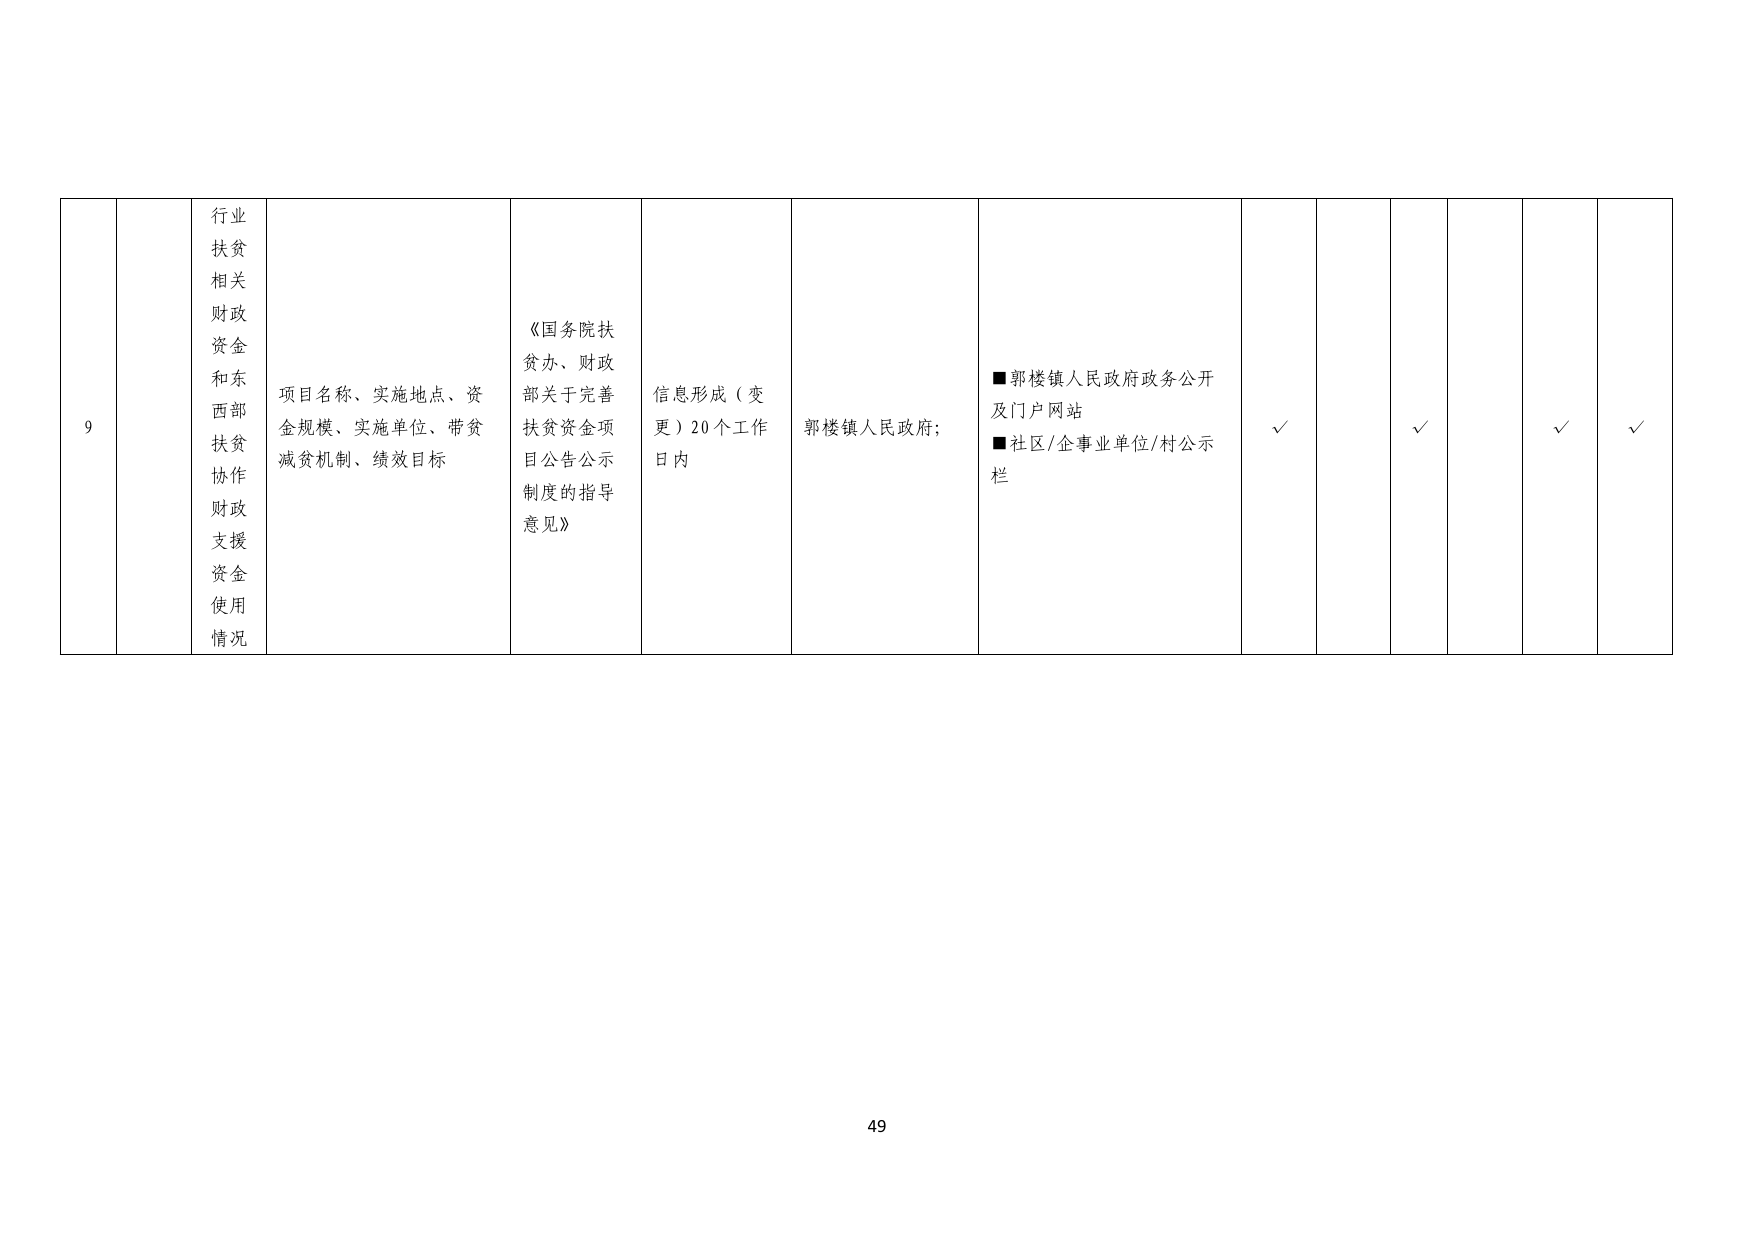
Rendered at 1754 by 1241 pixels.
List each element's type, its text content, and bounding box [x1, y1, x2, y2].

table_cell √ [1391, 199, 1447, 654]
table_cell [1317, 199, 1390, 654]
table_cell ■郭楼镇人民政府政务公开及门户网站 ■社区/企事业单位/村公示栏 [979, 199, 1241, 654]
table_cell √ [1523, 199, 1597, 654]
table_cell 《国务院扶贫办、财政部关于完善扶贫资金项目公告公示制度的指导意见》 [511, 199, 641, 654]
table_cell √ [1242, 199, 1316, 654]
table_cell 信息形成（变更）20个工作日内 [642, 199, 791, 654]
table_cell 项目名称、实施地点、资金规模、实施单位、带贫减贫机制、绩效目标 [267, 199, 510, 654]
table_cell 行业扶贫相关财政资金和东西部扶贫协作财政支援资金使用情况 [192, 199, 266, 654]
table_cell 郭楼镇人民政府； [792, 199, 978, 654]
table_cell √ [1598, 199, 1672, 654]
table_cell 9 [61, 199, 116, 654]
table_cell [1448, 199, 1522, 654]
